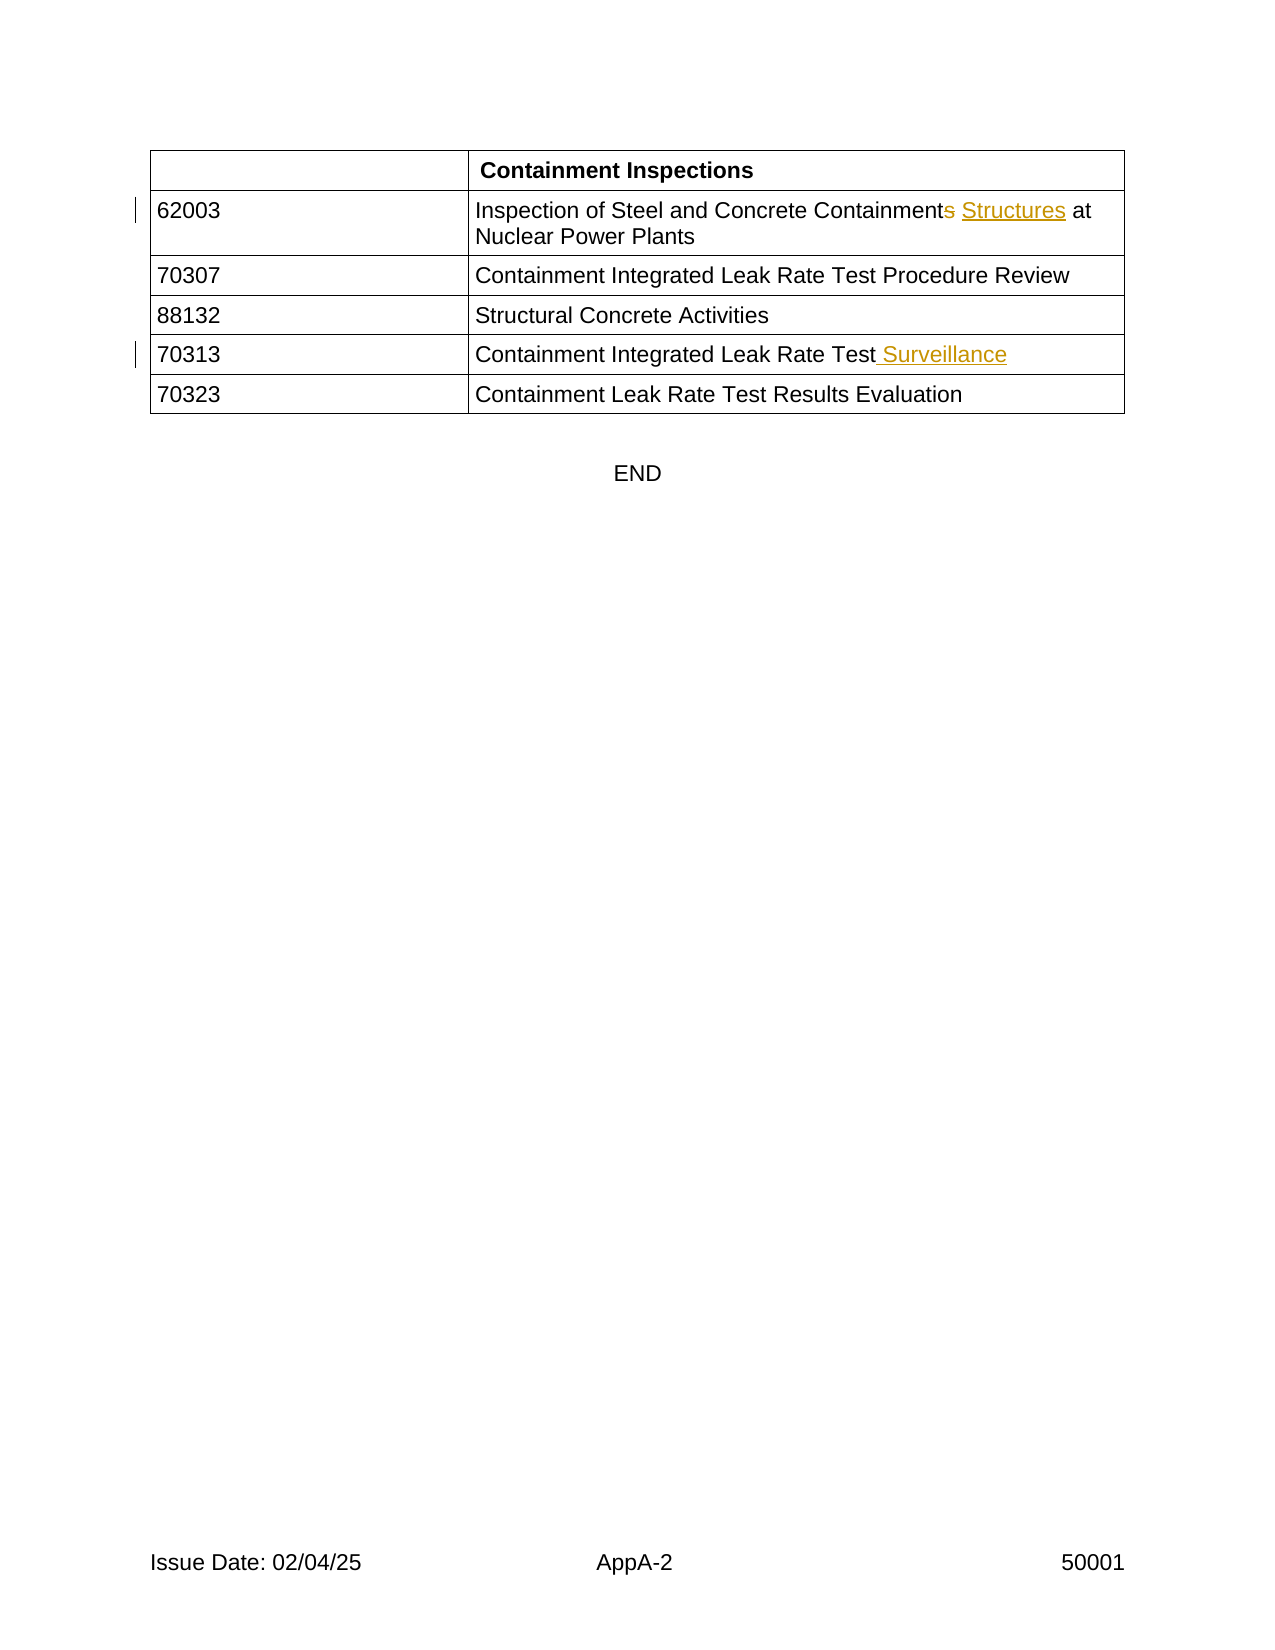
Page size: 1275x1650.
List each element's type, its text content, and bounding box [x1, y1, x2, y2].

table_header [151, 151, 468, 189]
table_cell Structural Concrete Activities [469, 296, 1124, 334]
table_cell Inspection of Steel and Concrete Containment at Nuclear Power Plants [469, 191, 1124, 255]
table_cell 62003 [151, 191, 468, 255]
table_cell Containment Integrated Leak Rate Test [469, 335, 1124, 374]
table_cell 88132 [151, 296, 468, 334]
table_cell Containment Leak Rate Test Results Evaluation [469, 375, 1124, 413]
table_cell Containment Integrated Leak Rate Test Procedure Review [469, 256, 1124, 295]
table_cell 70307 [151, 256, 468, 295]
table_cell 70313 [151, 335, 468, 374]
table_header Containment Inspections [469, 151, 1124, 189]
table_cell 70323 [151, 375, 468, 413]
text END [150, 460, 1125, 486]
